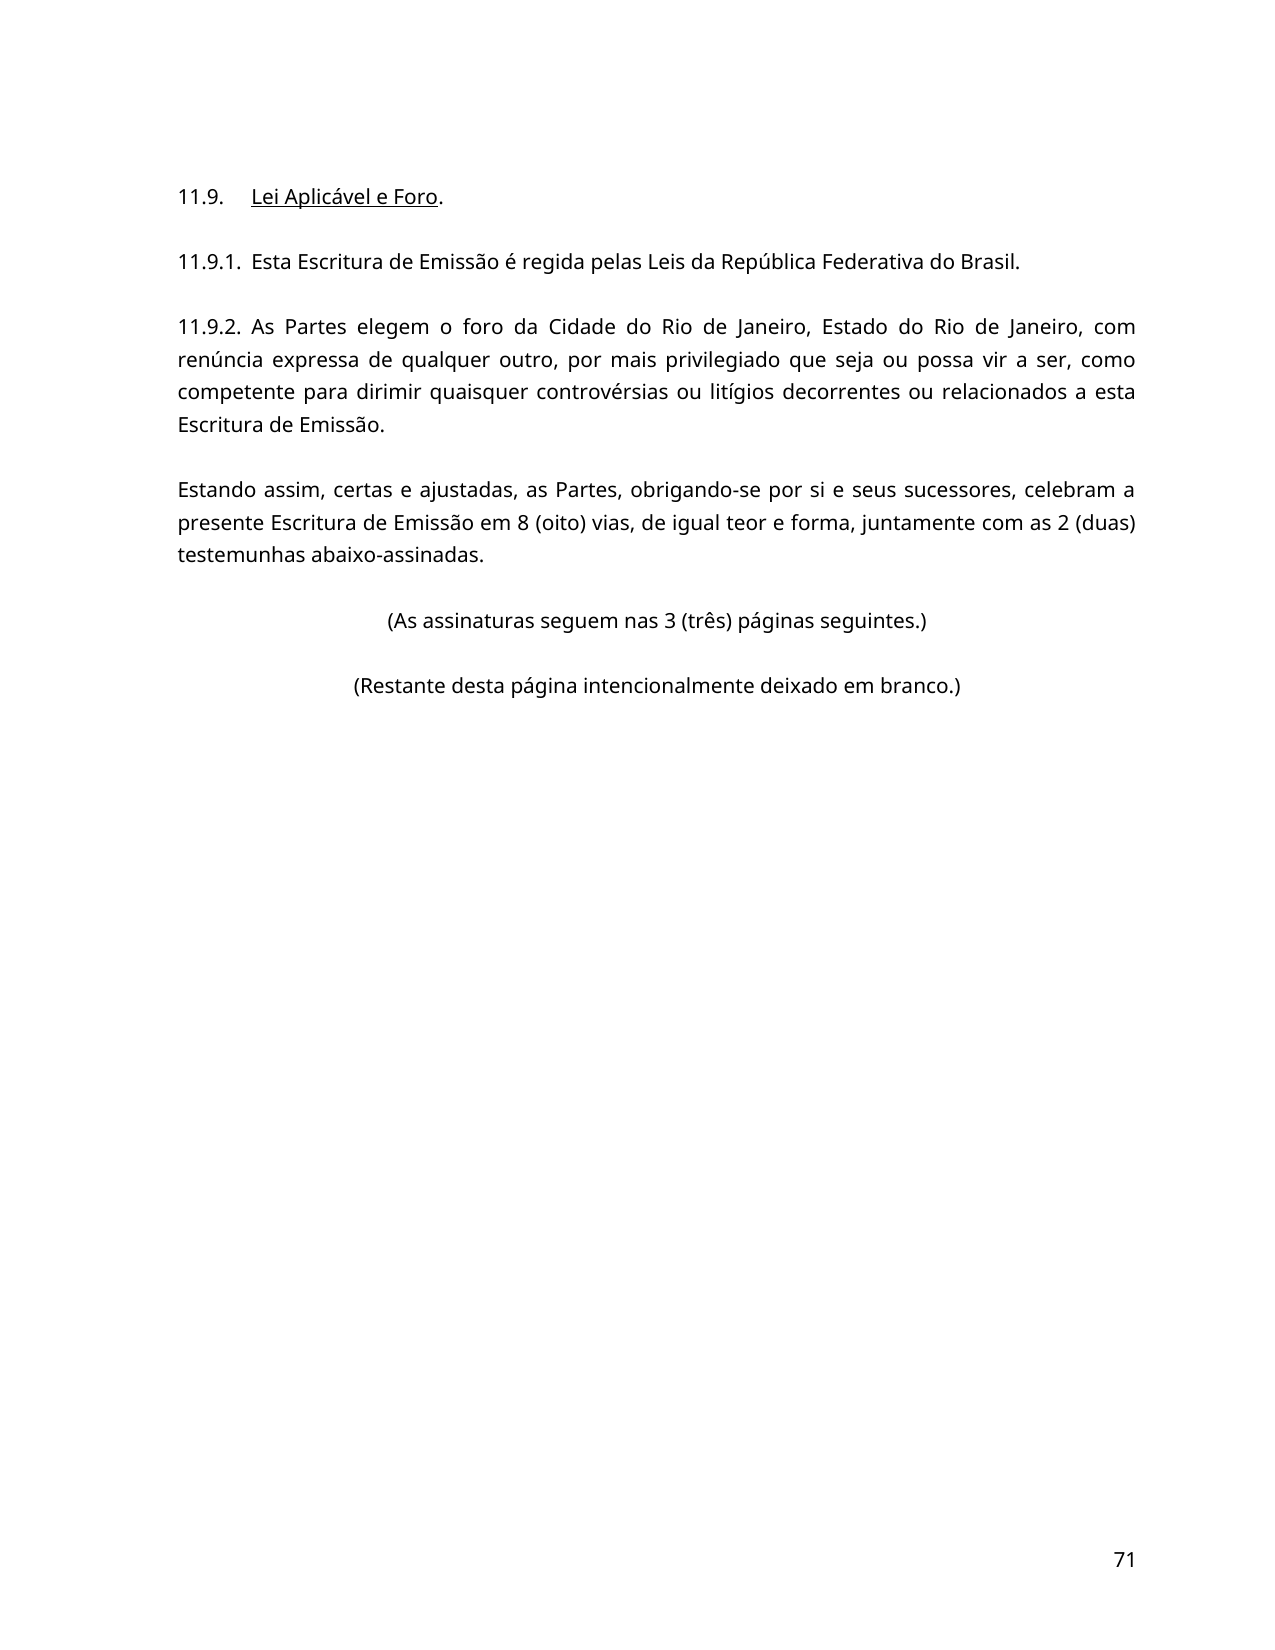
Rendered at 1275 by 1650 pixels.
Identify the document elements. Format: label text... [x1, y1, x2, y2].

text (As assinaturas seguem nas 3 (três) páginas seguintes.) [177, 606, 1137, 634]
text Estando assim, certas e ajustadas, as Partes, obrigando-se por si e seus sucessores, celebram a presente Escritura de Emissão em 8 (oito) vias, de igual teor e forma, juntamente com as 2 (duas) testemunhas abaixo-assinadas. [177, 475, 1137, 569]
list Esta Escritura de Emissão é regida pelas Leis da República Federativa do Brasil. [177, 247, 1137, 276]
list Lei Aplicável e Foro. [177, 182, 1137, 210]
text (Restante desta página intencionalmente deixado em branco.) [177, 671, 1137, 699]
list As Partes elegem o foro da Cidade do Rio de Janeiro, Estado do Rio de Janeiro, com renúncia expressa de qualquer outro, por mais privilegiado que seja ou possa vir a ser, como competente para dirimir quaisquer controvérsias ou litígios decorrentes ou relacionados a esta Escritura de Emissão. [177, 312, 1137, 438]
